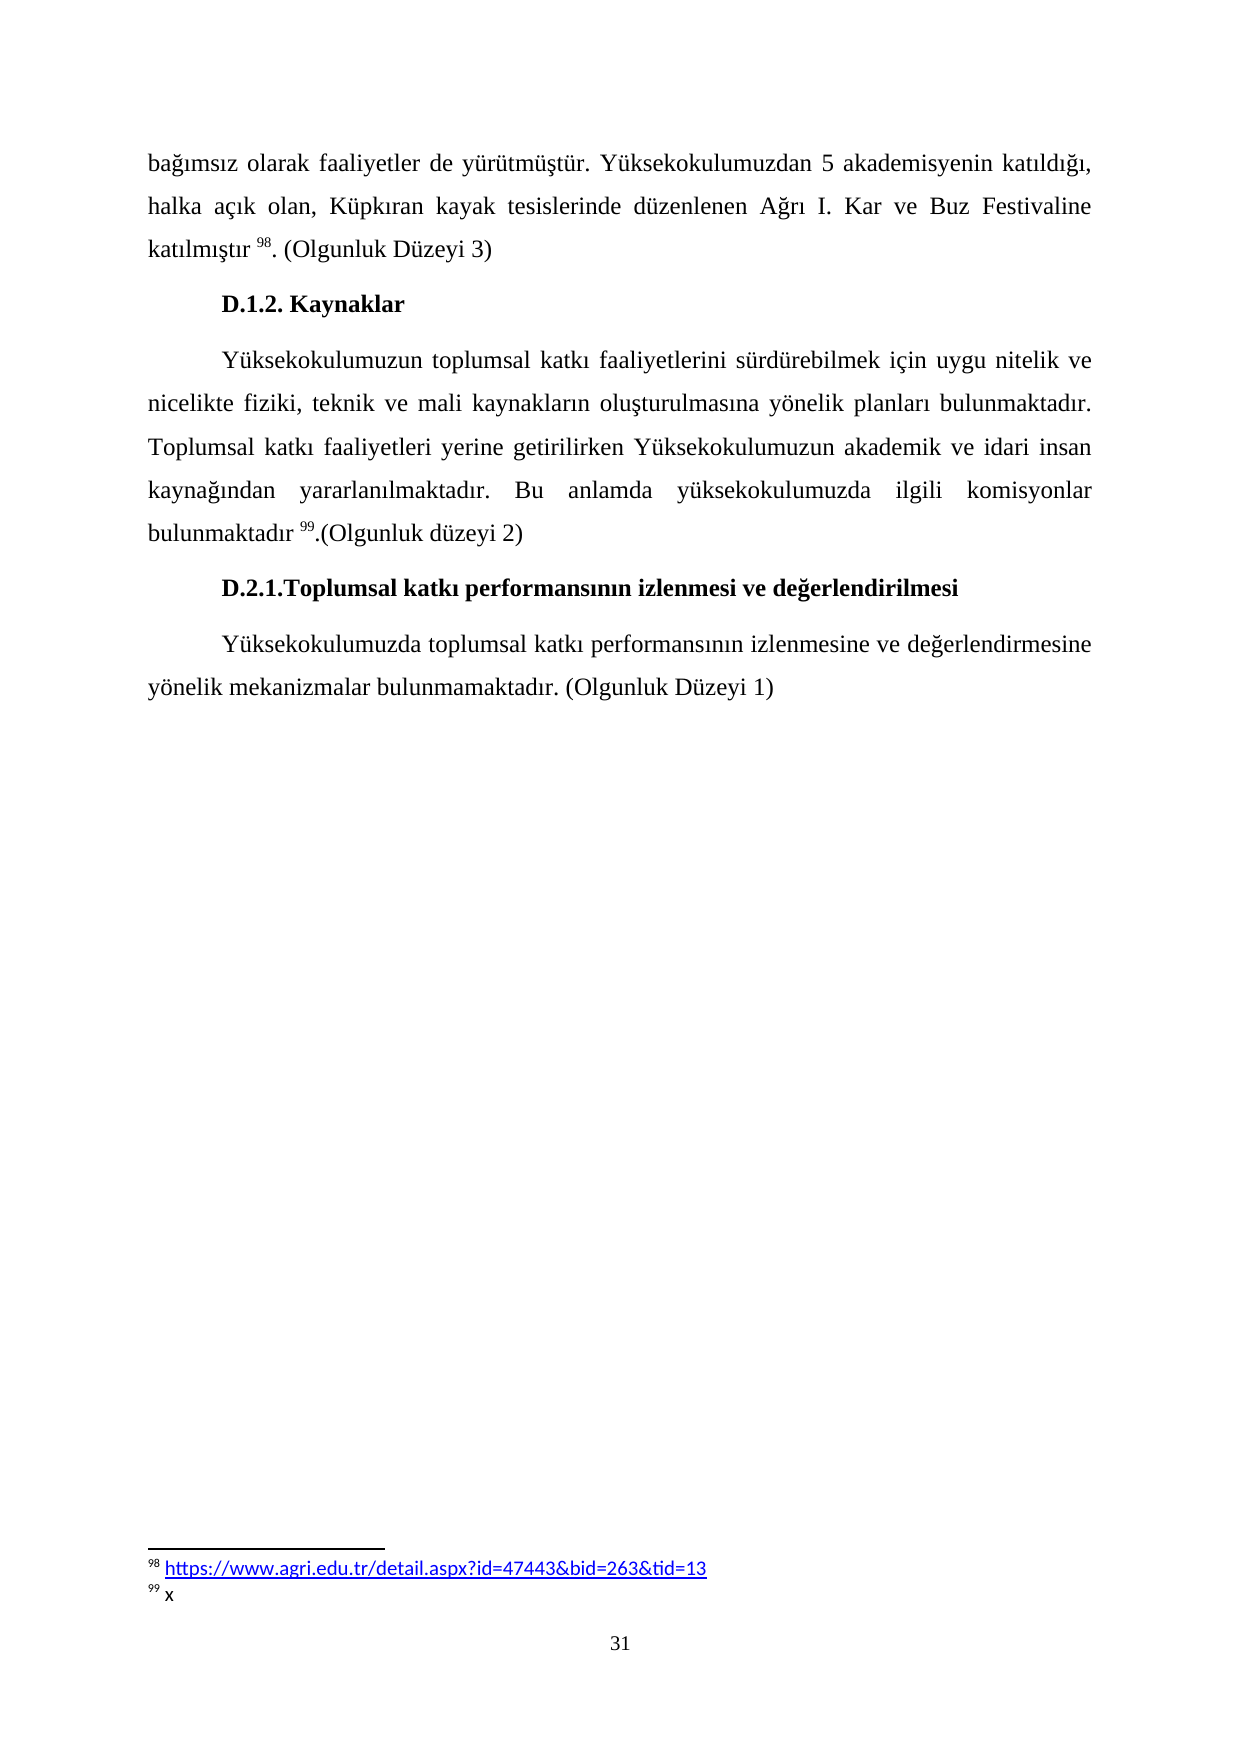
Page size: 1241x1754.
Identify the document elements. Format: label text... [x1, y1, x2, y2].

text D.1.2. Kaynaklar [148, 289, 1093, 318]
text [148, 148, 1093, 263]
text Yüksekokulumuzun toplumsal katkı faaliyetlerini sürdürebilmek için uygu nitelik ve nicelikte fiziki, teknik ve mali kaynakların oluşturulmasına yönelik planları bulunmaktadır. Toplumsal katkı faaliyetleri yerine getirilirken Yüksekokulumuzun akademik ve idari insan kaynağından yararlanılmaktadır. Bu anlamda yüksekokulumuzda ilgili komisyonlar bulunmaktadır .(Olgunluk düzeyi 2) [148, 345, 1093, 547]
text Yüksekokulumuzda toplumsal katkı performansının izlenmesine ve değerlendirmesine yönelik mekanizmalar bulunmamaktadır. (Olgunluk Düzeyi 1) [148, 629, 1093, 701]
text D.2.1.Toplumsal katkı performansının izlenmesi ve değerlendirilmesi [148, 573, 1093, 602]
